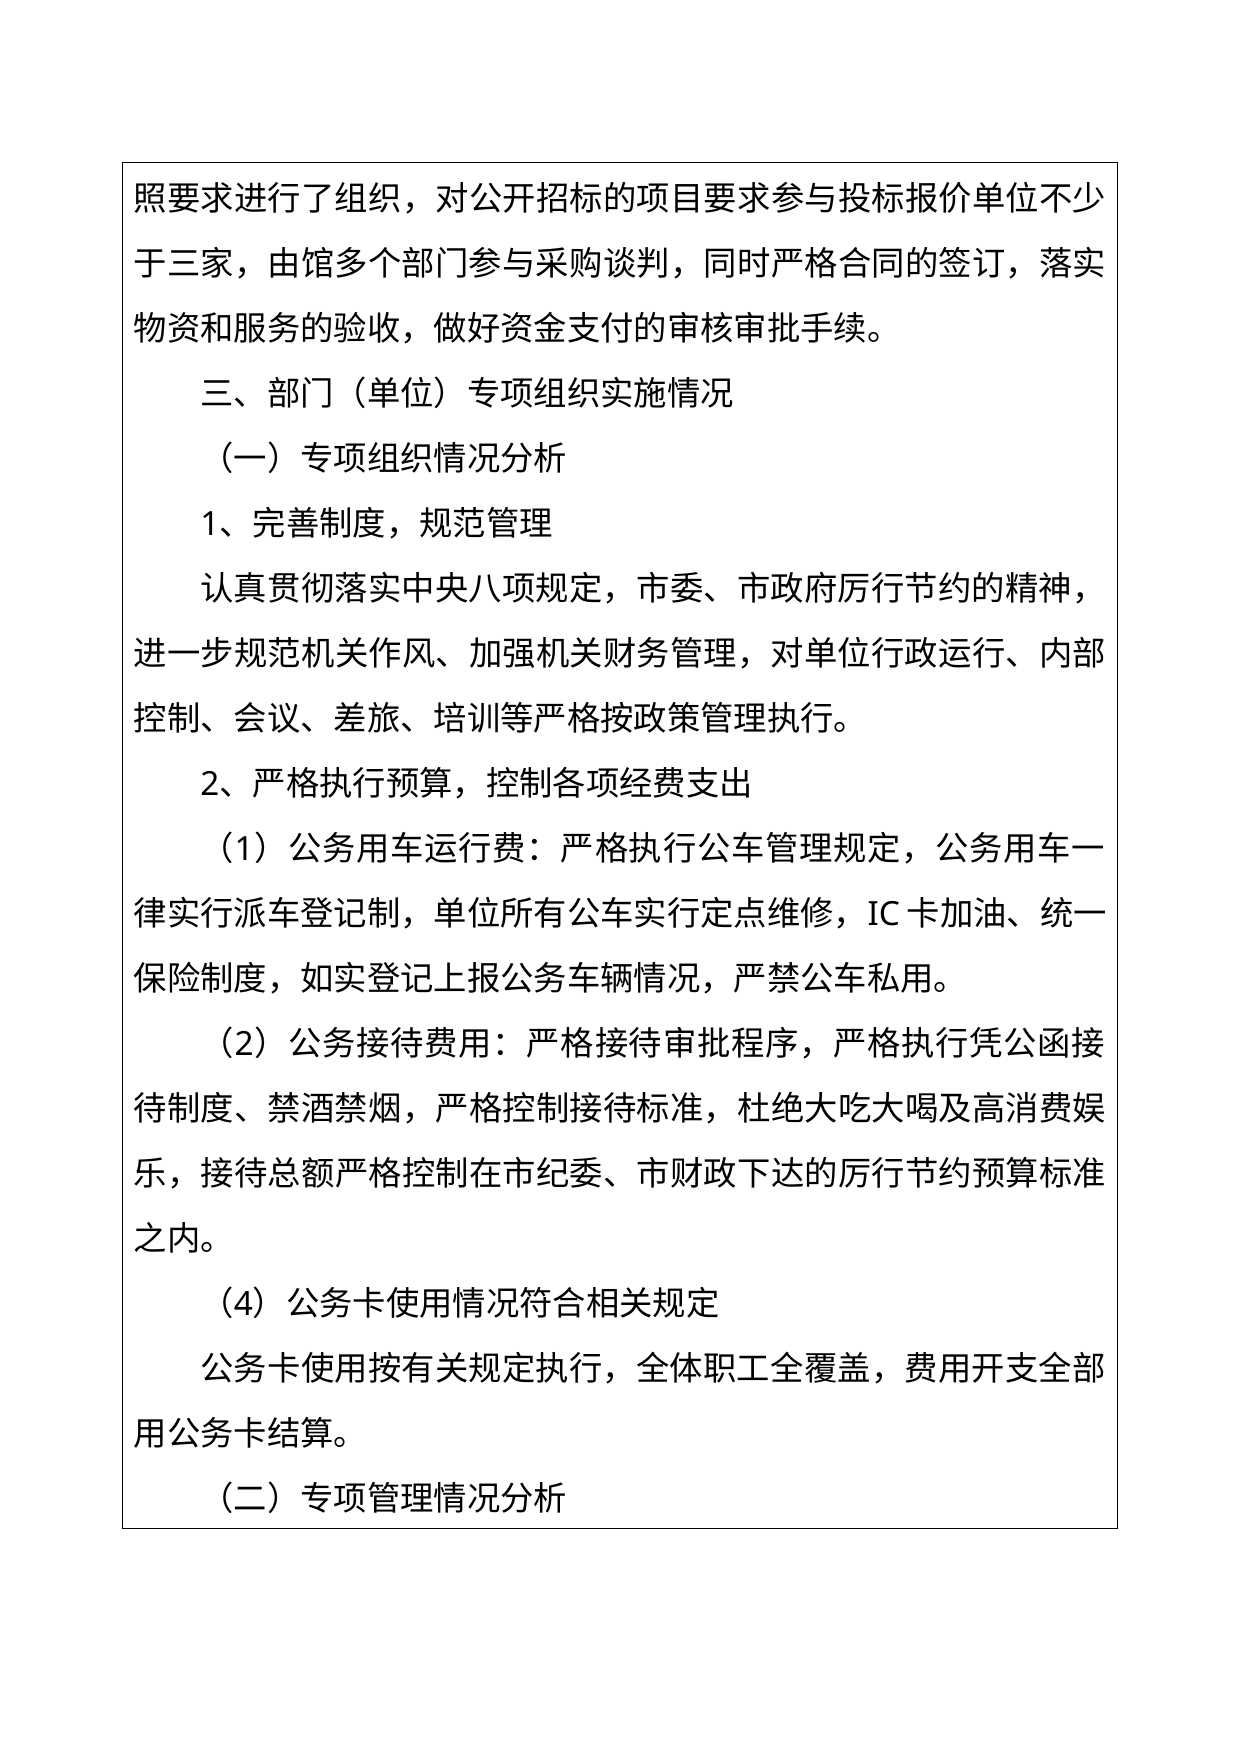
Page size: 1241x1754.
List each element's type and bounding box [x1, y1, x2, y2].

table_header [123, 163, 1117, 1528]
